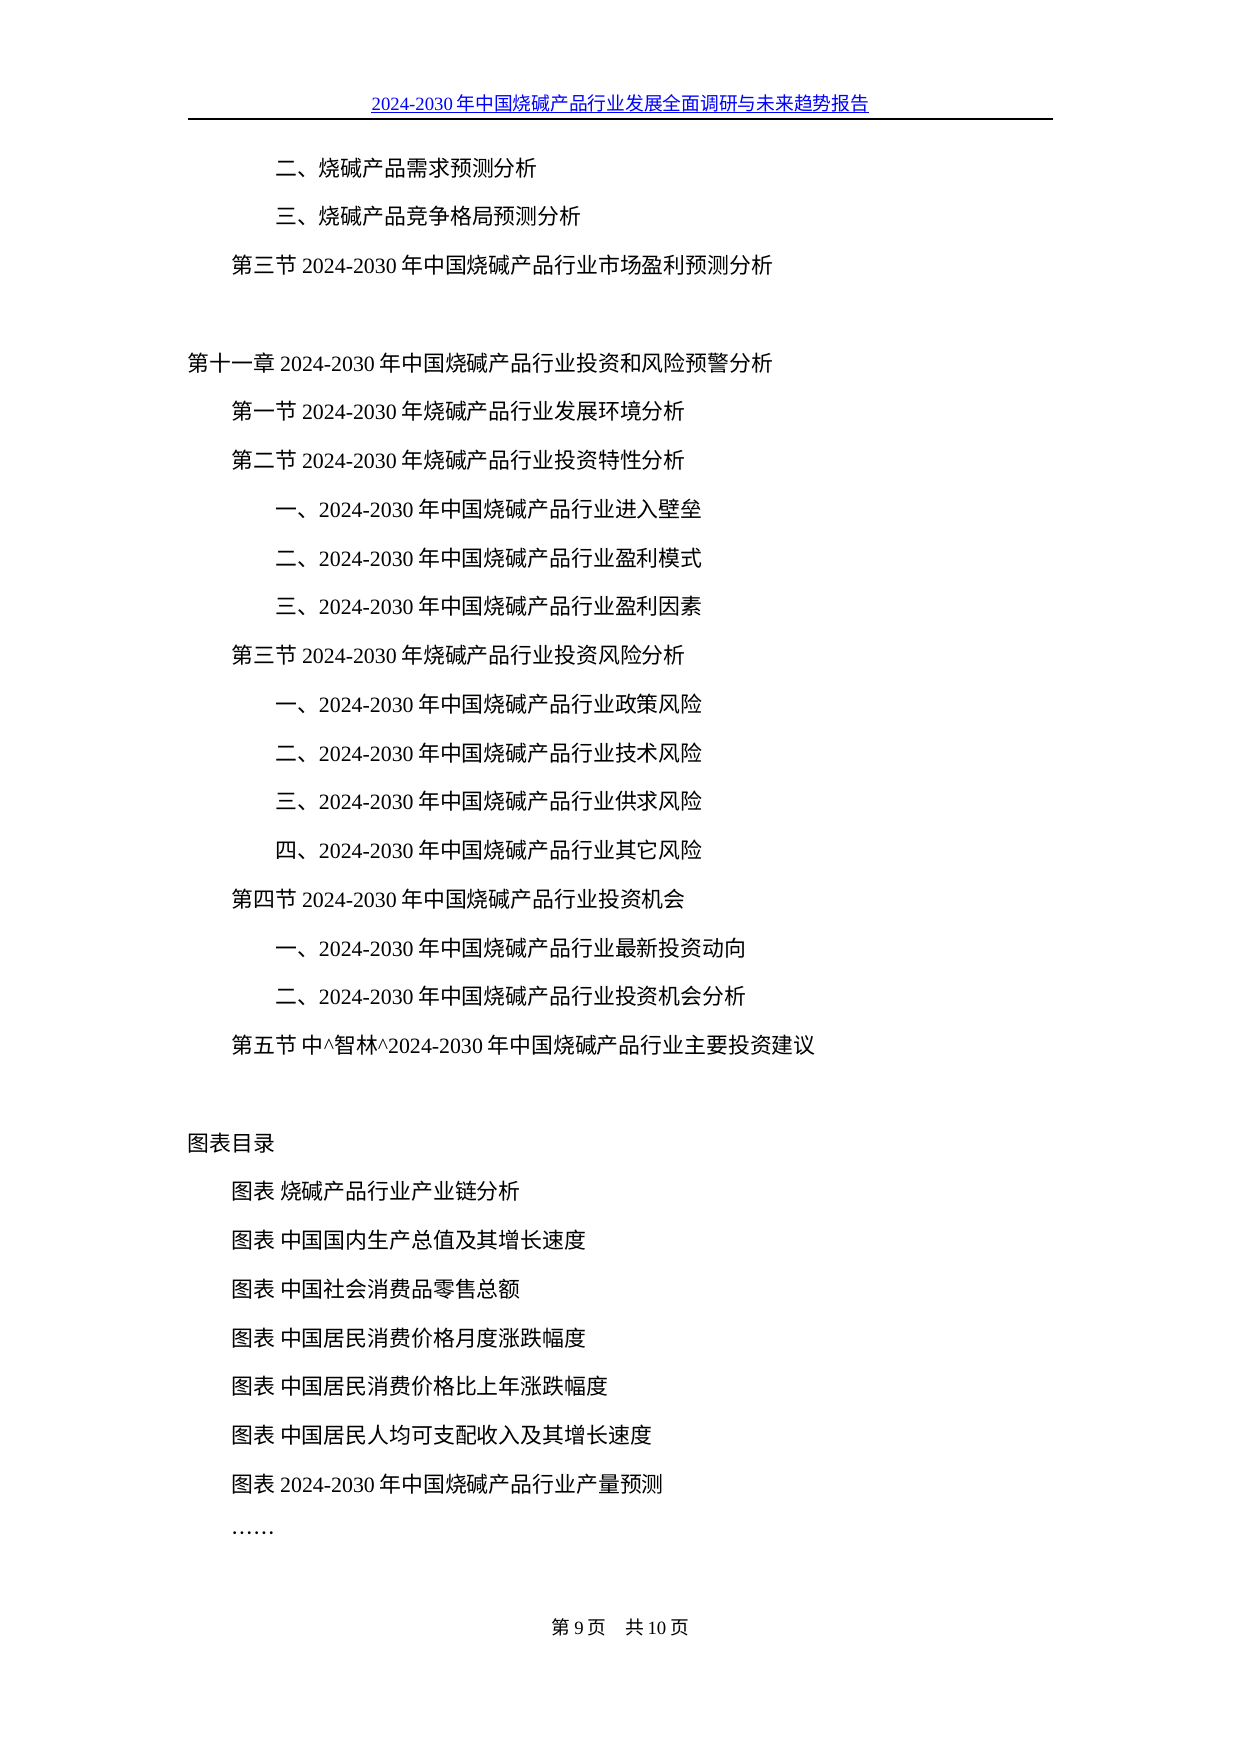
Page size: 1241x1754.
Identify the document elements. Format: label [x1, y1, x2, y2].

text [187, 150, 1053, 1548]
